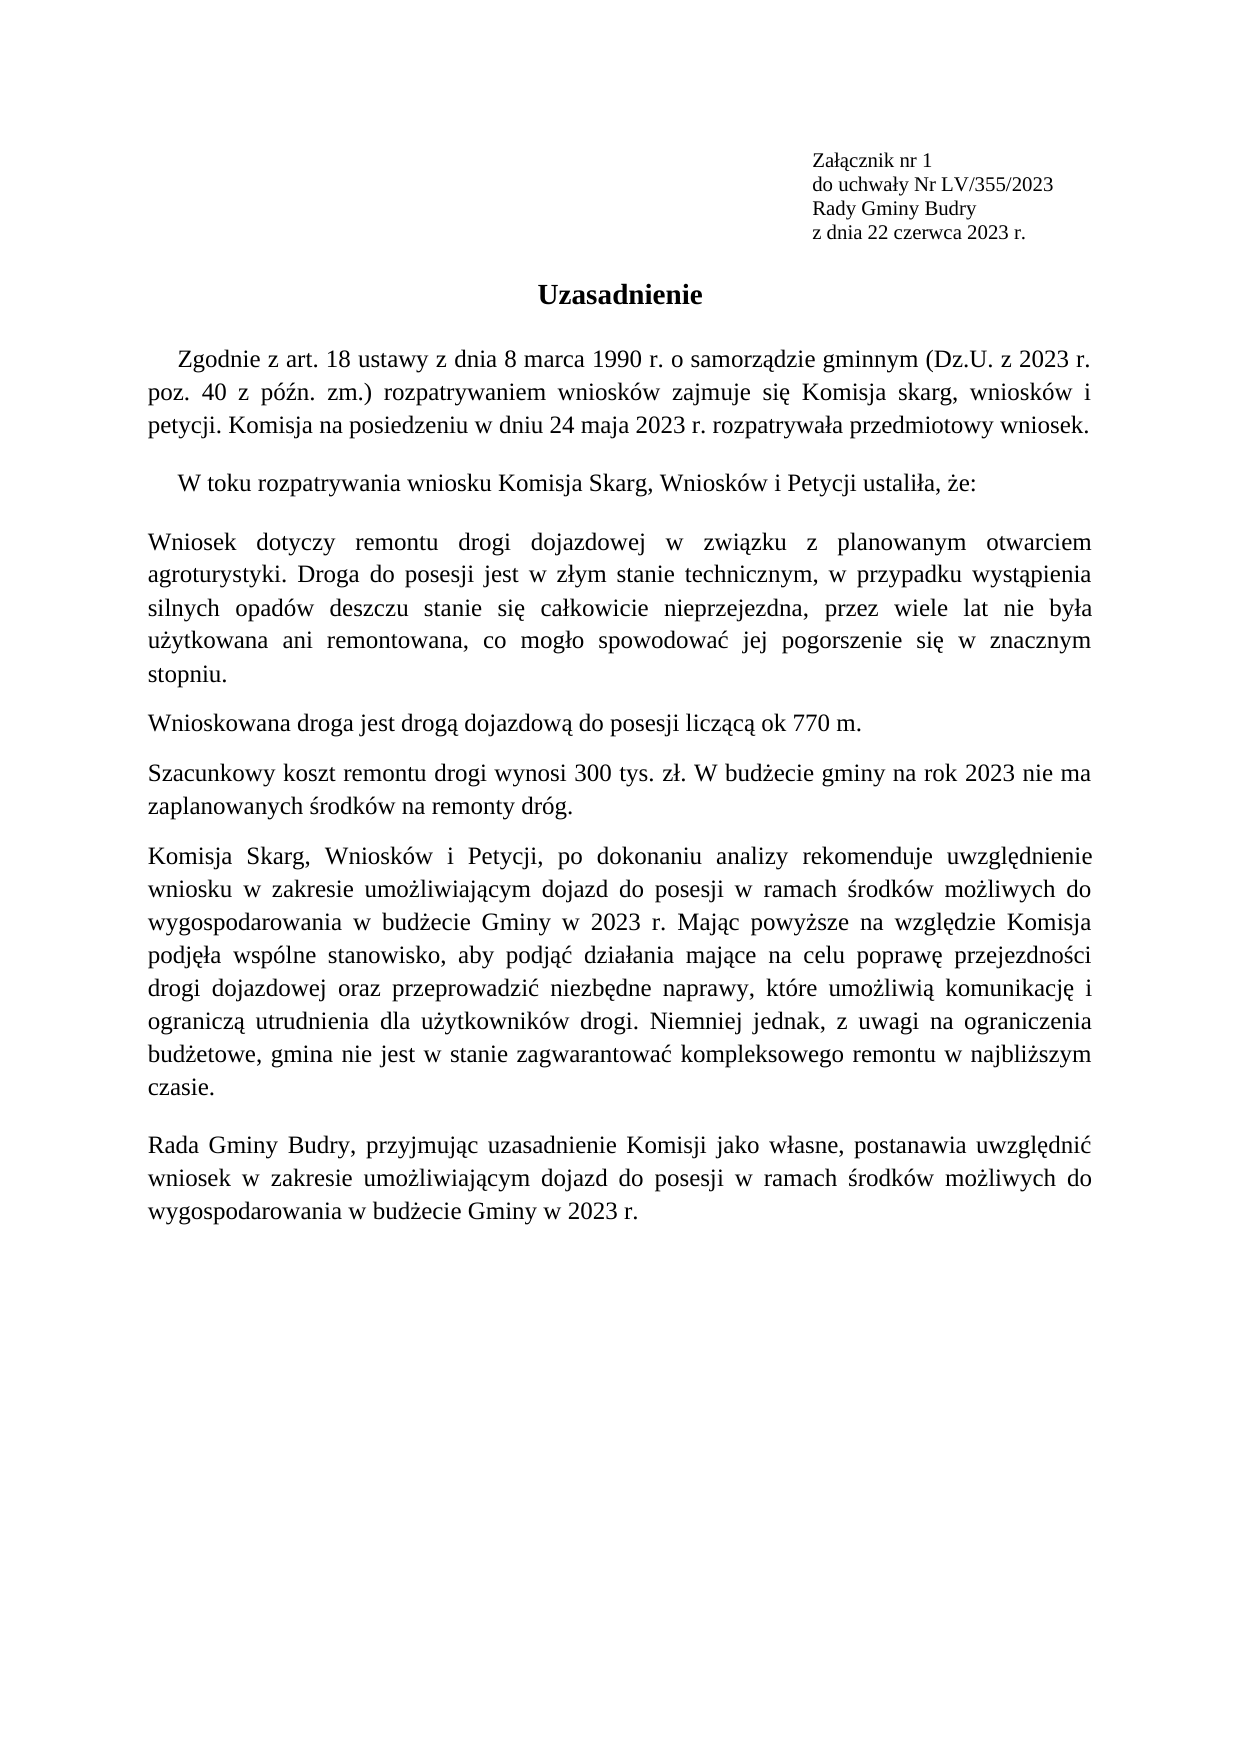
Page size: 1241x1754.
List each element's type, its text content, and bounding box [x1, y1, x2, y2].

text W toku rozpatrywania wniosku Komisja Skarg, Wniosków i Petycji ustaliła, że: [148, 468, 1093, 497]
text do uchwały Nr LV/355/2023 [812, 172, 1093, 196]
text Rada Gminy Budry, przyjmując uzasadnienie Komisji jako własne, postanawia uwzględnić wniosek w zakresie umożliwiającym dojazd do posesji w ramach środków możliwych do wygospodarowania w budżecie Gminy w 2023 r. [148, 1130, 1093, 1225]
text Wnioskowana droga jest drogą dojazdową do posesji liczącą ok 770 m. [148, 708, 1093, 737]
text Komisja Skarg, Wniosków i Petycji, po dokonaniu analizy rekomenduje uwzględnienie wniosku w zakresie umożliwiającym dojazd do posesji w ramach środków możliwych do wygospodarowania w budżecie Gminy w 2023 r. Mając powyższe na względzie Komisja podjęła wspólne stanowisko, aby podjąć działania mające na celu poprawę przejezdności drogi dojazdowej oraz przeprowadzić niezbędne naprawy, które umożliwią komunikację i ograniczą utrudnienia dla użytkowników drogi. Niemniej jednak, z uwagi na ograniczenia budżetowe, gmina nie jest w stanie zagwarantować kompleksowego remontu w najbliższym czasie. [148, 841, 1093, 1101]
text Załącznik nr 1 [812, 148, 1093, 172]
text Wniosek dotyczy remontu drogi dojazdowej w związku z planowanym otwarciem agroturystyki. Droga do posesji jest w złym stanie technicznym, w przypadku wystąpienia silnych opadów deszczu stanie się całkowicie nieprzejezdna, przez wiele lat nie była użytkowana ani remontowana, co mogło spowodować jej pogorszenie się w znacznym stopniu. [148, 527, 1093, 687]
text Szacunkowy koszt remontu drogi wynosi 300 tys. zł. W budżecie gminy na rok 2023 nie ma zaplanowanych środków na remonty dróg. [148, 758, 1093, 820]
text z dnia 22 czerwca 2023 r. [812, 220, 1093, 244]
text Rady Gminy Budry [812, 196, 1093, 220]
text Uzasadnienie [148, 277, 1093, 311]
text Zgodnie z art. 18 ustawy z dnia 8 marca 1990 r. o samorządzie gminnym (Dz.U. z 2023 r. poz. 40 z późn. zm.) rozpatrywaniem wniosków zajmuje się Komisja skarg, wniosków i petycji. Komisja na posiedzeniu w dniu 24 maja 2023 r. rozpatrywała przedmiotowy wniosek. [148, 344, 1093, 439]
